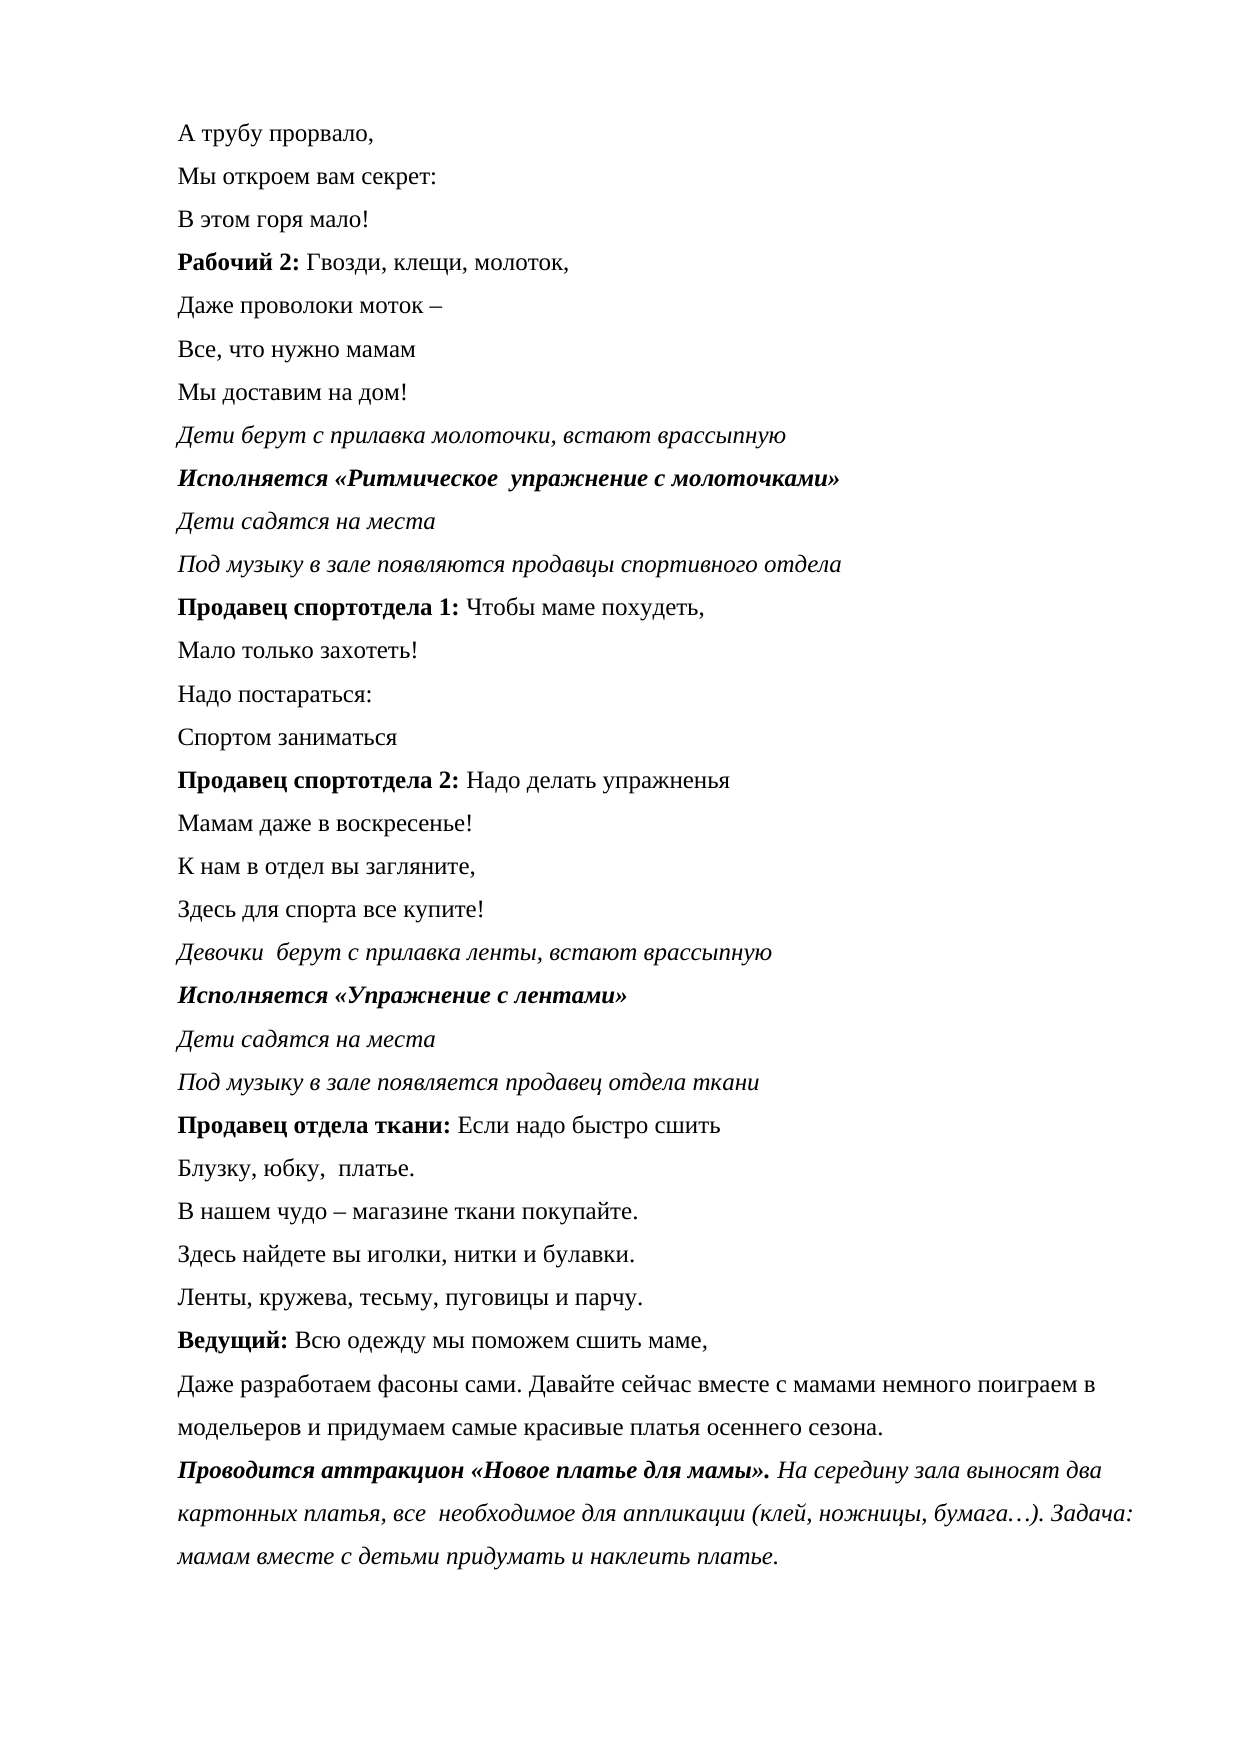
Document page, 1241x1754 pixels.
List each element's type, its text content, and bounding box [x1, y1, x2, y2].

text Спортом заниматься [177, 722, 1152, 751]
text Проводится аттракцион «Новое платье для мамы». На середину зала выносят два картонных платья, все необходимое для аппликации (клей, ножницы, бумага…). Задача: мамам вместе с детьми придумать и наклеить платье. [177, 1455, 1152, 1570]
text Надо постараться: [177, 679, 1152, 707]
text Продавец отдела ткани: Если надо быстро сшить [177, 1110, 1152, 1139]
text Мамам даже в воскресенье! [177, 808, 1152, 837]
text Под музыку в зале появляется продавец отдела ткани [177, 1067, 1152, 1096]
text Девочки берут с прилавка ленты, встают врассыпную [177, 937, 1152, 966]
text Исполняется «Упражнение с лентами» [177, 981, 1152, 1009]
text В этом горя мало! [177, 204, 1152, 233]
text Дети садятся на места [177, 506, 1152, 535]
text Мало только захотеть! [177, 636, 1152, 664]
text Продавец спортотдела 2: Надо делать упражненья [177, 765, 1152, 794]
text В нашем чудо – магазине ткани покупайте. [177, 1196, 1152, 1225]
text Даже проволоки моток – [177, 291, 1152, 319]
text Мы откроем вам секрет: [177, 161, 1152, 190]
text Дети садятся на места [177, 1024, 1152, 1052]
text Здесь для спорта все купите! [177, 894, 1152, 923]
text Все, что нужно мамам [177, 334, 1152, 362]
text Под музыку в зале появляются продавцы спортивного отдела [177, 549, 1152, 578]
text Продавец спортотдела 1: Чтобы маме похудеть, [177, 592, 1152, 621]
text Блузку, юбку, платье. [177, 1153, 1152, 1182]
text К нам в отдел вы загляните, [177, 851, 1152, 880]
text А трубу прорвало, [177, 118, 1152, 147]
text Ленты, кружева, тесьму, пуговицы и парчу. [177, 1282, 1152, 1311]
text Даже разработаем фасоны сами. Давайте сейчас вместе с мамами немного поиграем в модельеров и придумаем самые красивые платья осеннего сезона. [177, 1369, 1152, 1441]
text Здесь найдете вы иголки, нитки и булавки. [177, 1239, 1152, 1268]
text Рабочий 2: Гвозди, клещи, молоток, [177, 247, 1152, 276]
text Исполняется «Ритмическое упражнение с молоточками» [177, 463, 1152, 492]
text Дети берут с прилавка молоточки, встают врассыпную [177, 420, 1152, 449]
text Ведущий: Всю одежду мы поможем сшить маме, [177, 1326, 1152, 1354]
text Мы доставим на дом! [177, 377, 1152, 406]
